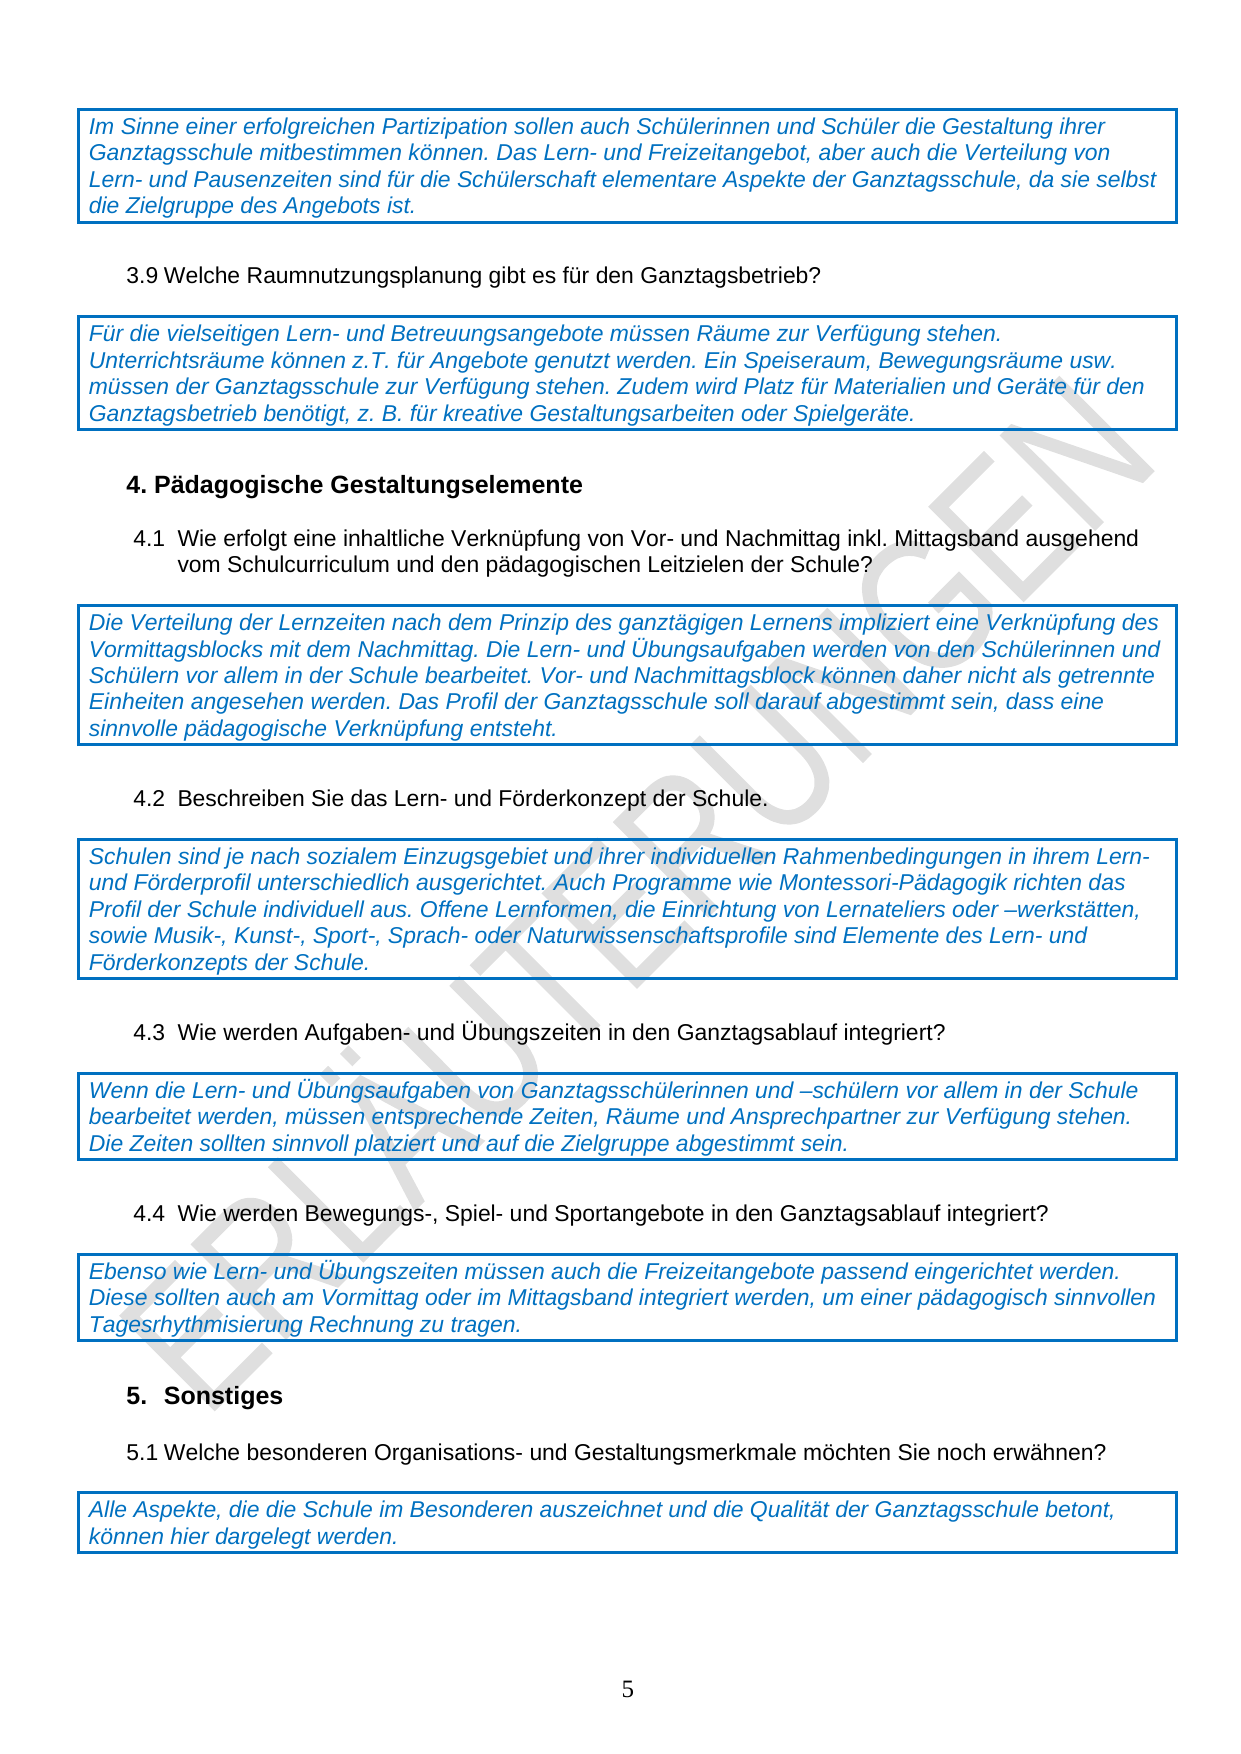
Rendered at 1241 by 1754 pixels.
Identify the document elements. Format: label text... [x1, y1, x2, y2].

list Welche Raumnutzungsplanung gibt es für den Ganztagsbetrieb? [126, 262, 1167, 289]
list Ebenso wie Lern- und Übungszeiten müssen auch die Freizeitangebote passend eingerichtet werden. Diese sollten auch am Vormittag oder im Mittagsband integriert werden, um einer pädagogisch sinnvollen Tagesrhythmisierung Rechnung zu tragen. [80, 1256, 1175, 1339]
text 4.4 Wie werden Bewegungs-, Spiel- und Sportangebote in den Ganztagsablauf integriert? [89, 1200, 1167, 1226]
text 4.3 Wie werden Aufgaben- und Übungszeiten in den Ganztagsablauf integriert? [89, 1019, 1167, 1045]
list Für die vielseitigen Lern- und Betreuungsangebote müssen Räume zur Verfügung stehen. Unterrichtsräume können z.T. für Angebote genutzt werden. Ein Speiseraum, Bewegungsräume usw. müssen der Ganztagsschule zur Verfügung stehen. Zudem wird Platz für Materialien und Geräte für den Ganztagsbetrieb benötigt, z. B. für kreative Gestaltungsarbeiten oder Spielgeräte. [80, 318, 1175, 428]
list Im Sinne einer erfolgreichen Partizipation sollen auch Schülerinnen und Schüler die Gestaltung ihrer Ganztagsschule mitbestimmen können. Das Lern- und Freizeitangebot, aber auch die Verteilung von Lern- und Pausenzeiten sind für die Schülerschaft elementare Aspekte der Ganztagsschule, da sie selbst die Zielgruppe des Angebots ist. [80, 111, 1175, 221]
list Wenn die Lern- und Übungsaufgaben von Ganztagsschülerinnen und –schülern vor allem in der Schule bearbeitet werden, müssen entsprechende Zeiten, Räume und Ansprechpartner zur Verfügung stehen. Die Zeiten sollten sinnvoll platziert und auf die Zielgruppe abgestimmt sein. [80, 1075, 1175, 1158]
text 4.1 Wie erfolgt eine inhaltliche Verknüpfung von Vor- und Nachmittag inkl. Mittagsband ausgehend vom Schulcurriculum und den pädagogischen Leitzielen der Schule? [133, 525, 1167, 578]
list Schulen sind je nach sozialem Einzugsgebiet und ihrer individuellen Rahmenbedingungen in ihrem Lern- und Förderprofil unterschiedlich ausgerichtet. Auch Programme wie Montessori-Pädagogik richten das Profil der Schule individuell aus. Offene Lernformen, die Einrichtung von Lernateliers oder –werkstätten, sowie Musik-, Kunst-, Sport-, Sprach- oder Naturwissenschaftsprofile sind Elemente des Lern- und Förderkonzepts der Schule. [80, 841, 1175, 977]
text 4. Pädagogische Gestaltungselemente [126, 470, 1167, 499]
list Sonstiges [126, 1381, 1167, 1410]
list Alle Aspekte, die die Schule im Besonderen auszeichnet und die Qualität der Ganztagsschule betont, können hier dargelegt werden. [80, 1494, 1175, 1551]
list Die Verteilung der Lernzeiten nach dem Prinzip des ganztägigen Lernens impliziert eine Verknüpfung des Vormittagsblocks mit dem Nachmittag. Die Lern- und Übungsaufgaben werden von den Schülerinnen und Schülern vor allem in der Schule bearbeitet. Vor- und Nachmittagsblock können daher nicht als getrennte Einheiten angesehen werden. Das Profil der Ganztagsschule soll darauf abgestimmt sein, dass eine sinnvolle pädagogische Verknüpfung entsteht. [80, 607, 1175, 743]
text 4.2 Beschreiben Sie das Lern- und Förderkonzept der Schule. [89, 785, 1167, 811]
list Welche besonderen Organisations- und Gestaltungsmerkmale möchten Sie noch erwähnen? [126, 1438, 1167, 1465]
